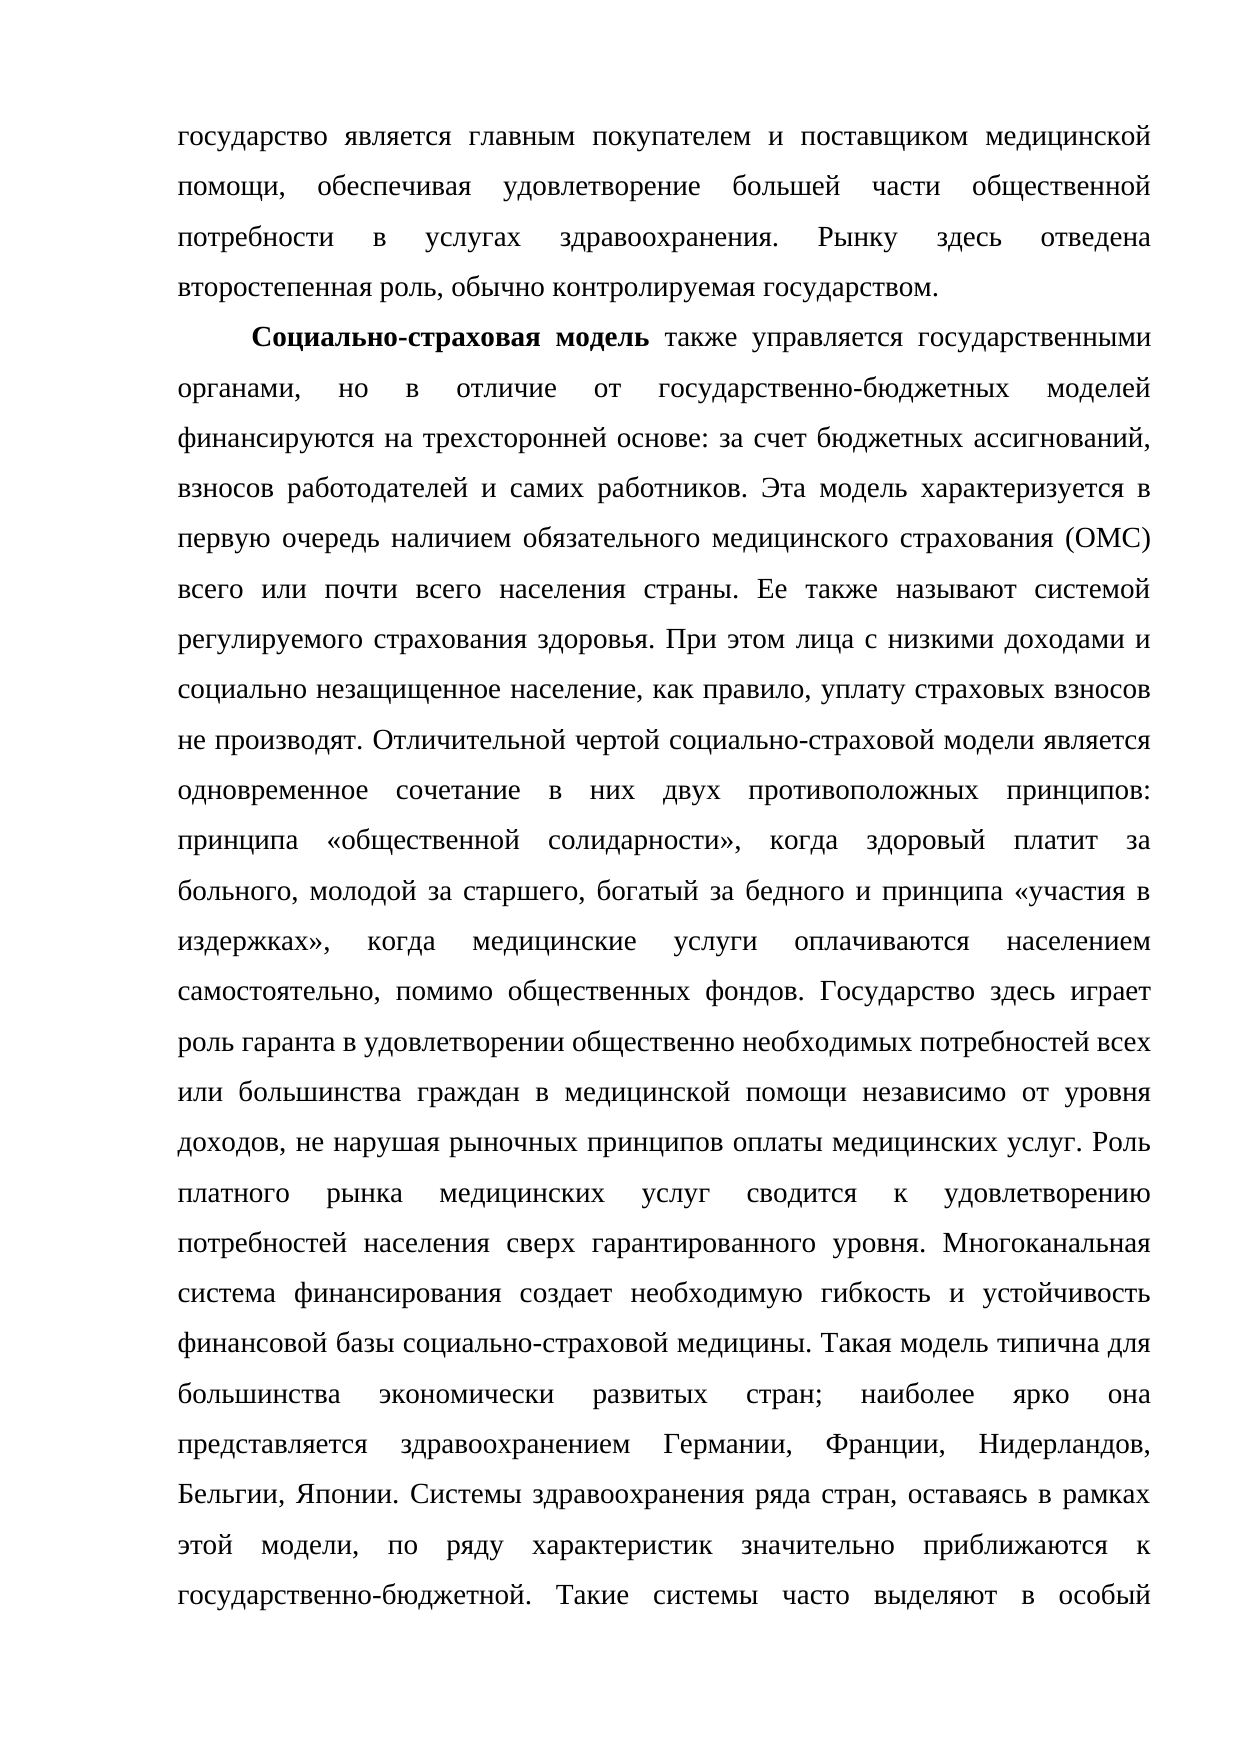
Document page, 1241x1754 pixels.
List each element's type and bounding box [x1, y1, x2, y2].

text [177, 118, 1152, 303]
text [177, 319, 1152, 1611]
